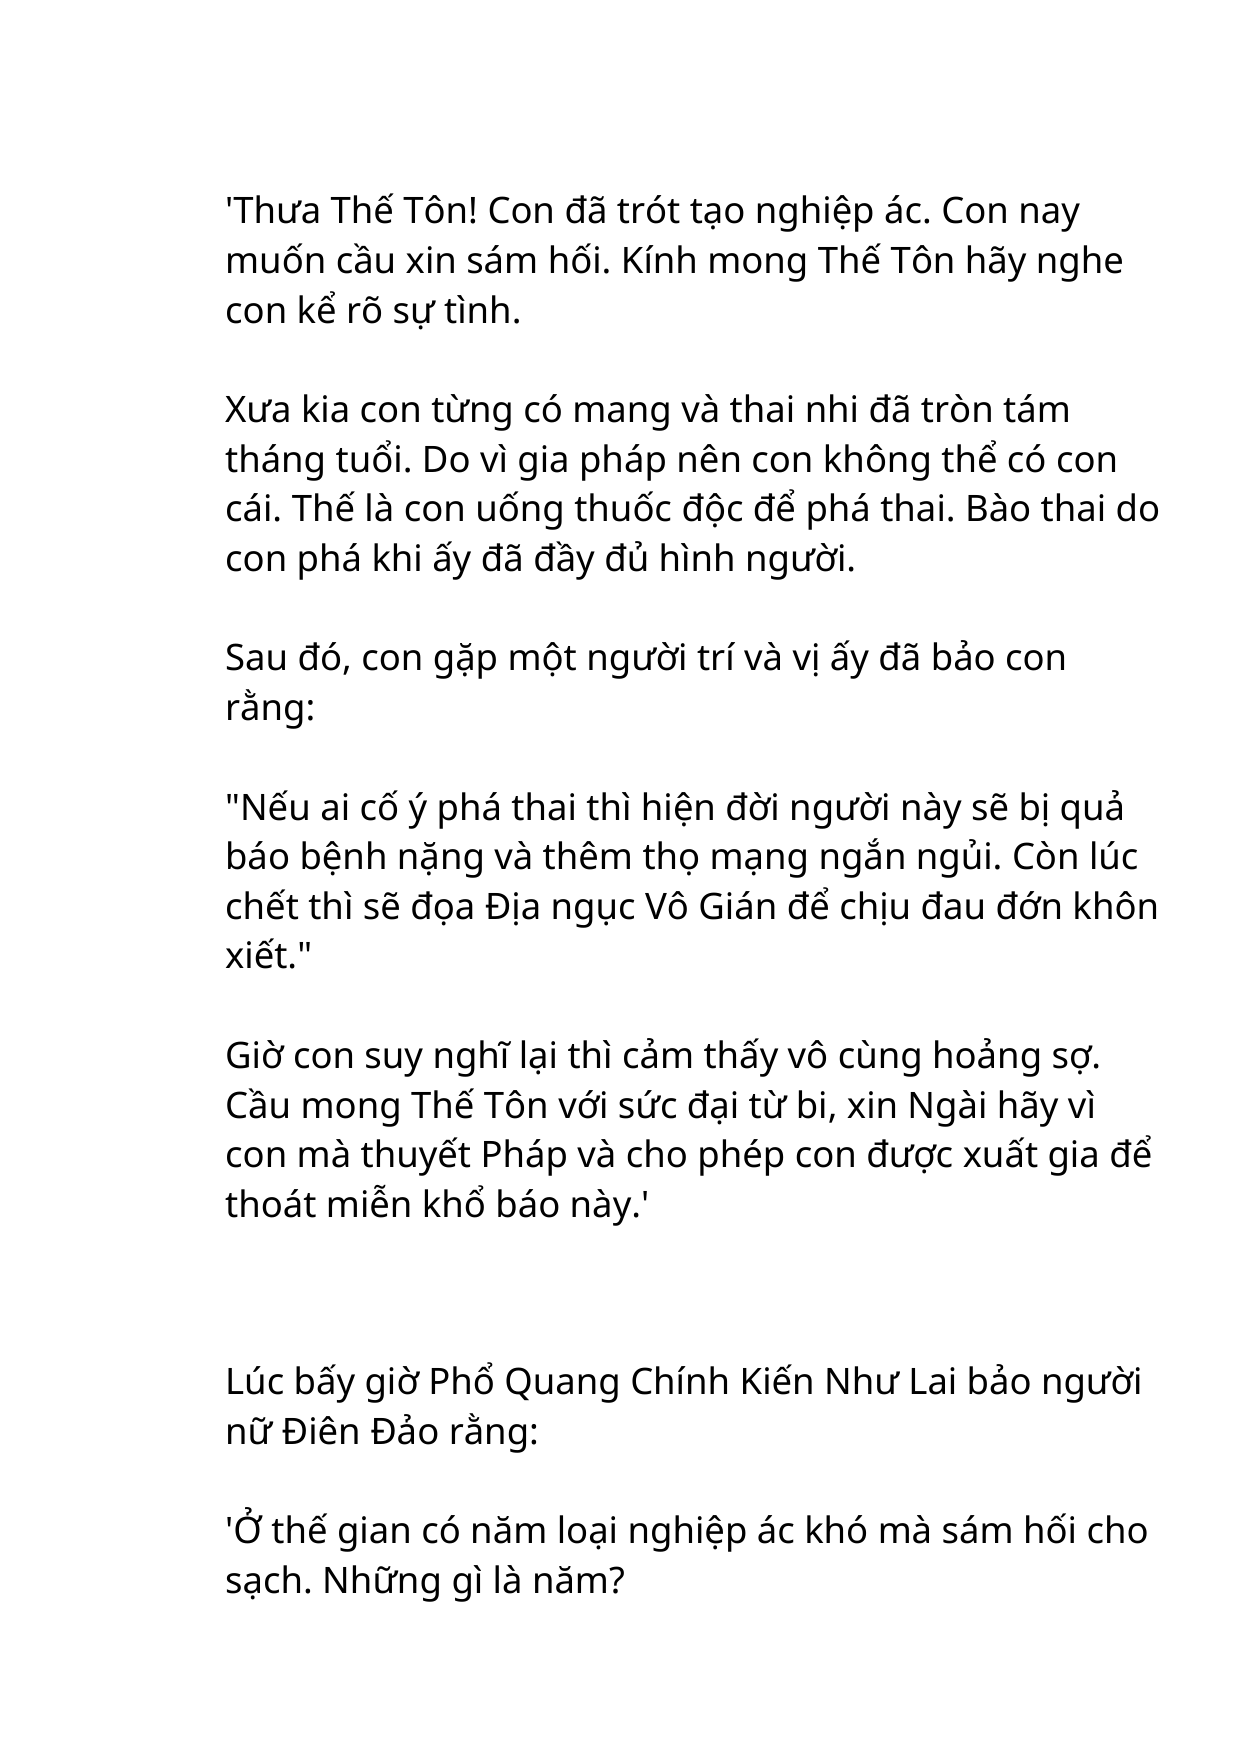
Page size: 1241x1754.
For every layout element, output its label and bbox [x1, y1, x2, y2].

text [225, 1256, 1165, 1654]
text [225, 135, 1165, 1256]
